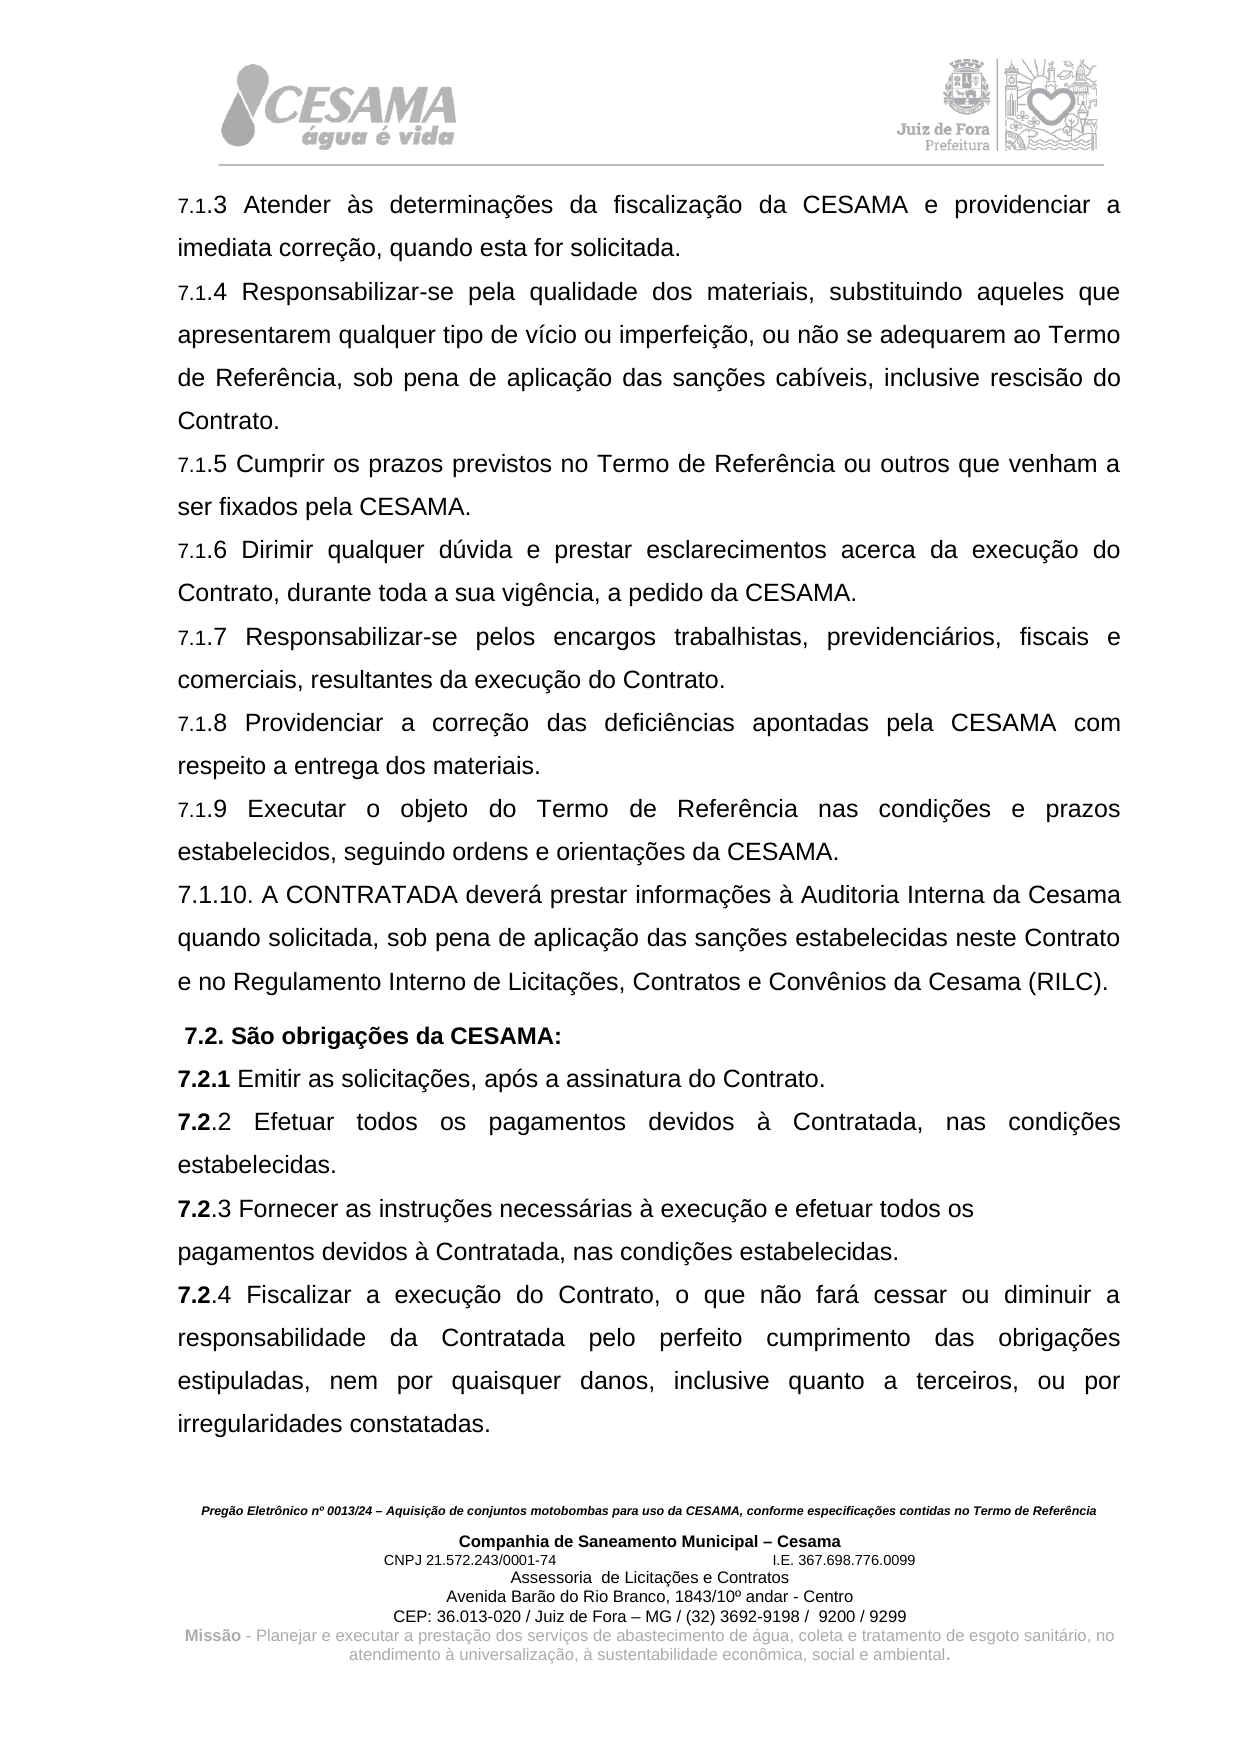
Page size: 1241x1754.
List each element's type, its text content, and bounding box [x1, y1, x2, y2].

text 7.1.6 Dirimir qualquer dúvida e prestar esclarecimentos acerca da execução do Contrato, durante toda a sua vigência, a pedido da CESAMA. [177, 535, 1122, 607]
text 7.1.4 Responsabilizar-se pela qualidade dos materiais, substituindo aqueles que apresentarem qualquer tipo de vício ou imperfeição, ou não se adequarem ao Termo de Referência, sob pena de aplicação das sanções cabíveis, inclusive rescisão do Contrato. [177, 277, 1122, 435]
text 7.1.5 Cumprir os prazos previstos no Termo de Referência ou outros que venham a ser fixados pela CESAMA. [177, 449, 1122, 521]
text 7.2.3 Fornecer as instruções necessárias à execução e efetuar todos os pagamentos devidos à Contratada, nas condições estabelecidas. [177, 1193, 1122, 1265]
text 7.2.4 Fiscalizar a execução do Contrato, o que não fará cessar ou diminuir a responsabilidade da Contratada pelo perfeito cumprimento das obrigações estipuladas, nem por quaisquer danos, inclusive quanto a terceiros, ou por irregularidades constatadas. [177, 1280, 1122, 1438]
text 7.2. São obrigações da CESAMA: [177, 1022, 1122, 1050]
text 7.2.1 Emitir as solicitações, após a assinatura do Contrato. [177, 1064, 1122, 1093]
picture [218, 59, 1105, 166]
text 7.1.7 Responsabilizar-se pelos encargos trabalhistas, previdenciários, fiscais e comerciais, resultantes da execução do Contrato. [177, 622, 1122, 693]
text 7.1.8 Providenciar a correção das deficiências apontadas pela CESAMA com respeito a entrega dos materiais. [177, 708, 1122, 780]
text 7.2.2 Efetuar todos os pagamentos devidos à Contratada, nas condições estabelecidas. [177, 1107, 1122, 1179]
text 7.1.3 Atender às determinações da fiscalização da CESAMA e providenciar a imediata correção, quando esta for solicitada. [177, 190, 1122, 262]
text 7.1.10. A CONTRATADA deverá prestar informações à Auditoria Interna da Cesama quando solicitada, sob pena de aplicação das sanções estabelecidas neste Contrato e no Regulamento Interno de Licitações, Contratos e Convênios da Cesama (RILC). [177, 880, 1122, 995]
text 7.1.9 Executar o objeto do Termo de Referência nas condições e prazos estabelecidos, seguindo ordens e orientações da CESAMA. [177, 794, 1122, 866]
